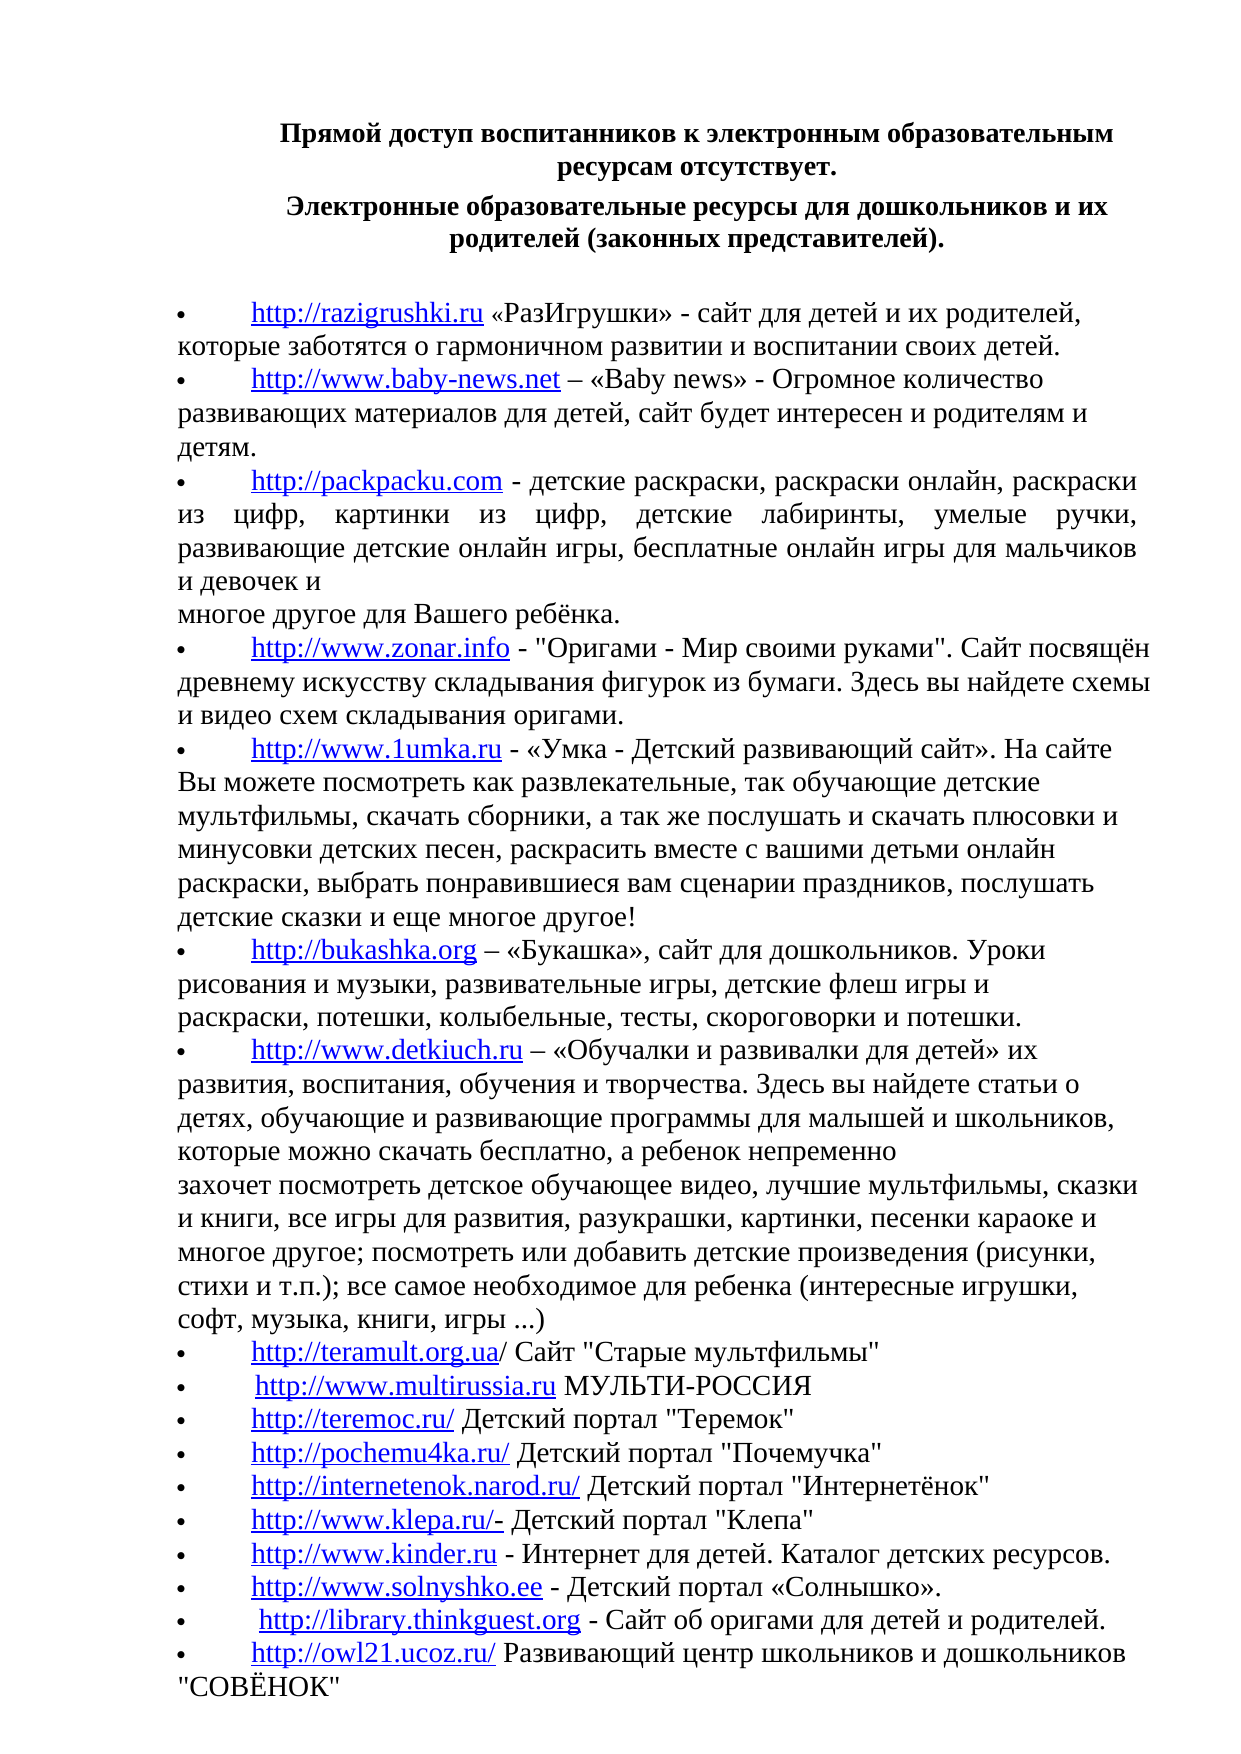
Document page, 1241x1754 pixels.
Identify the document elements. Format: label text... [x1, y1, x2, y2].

list http://owl21.ucoz.ru/ Развивающий центр школьников и дошкольников "СОВЁНОК" [177, 1637, 1127, 1702]
text многое другое; посмотреть или добавить детские произведения (рисунки, стихи и т.п.); все самое необходимое для ребенка (интересные игрушки, софт, музыка, книги, игры ...) [177, 1234, 1098, 1335]
text захочет посмотреть детское обучающее видео, лучшие мультфильмы, сказки и книги, все игры для развития, разукрашки, картинки, песенки караоке и [177, 1167, 1140, 1234]
list http://www.detkiuch.ru – «Обучалки и развивалки для детей» их [177, 1033, 1163, 1066]
list http://pochemu4ka.ru/ Детский портал "Почемучка" [177, 1435, 1163, 1469]
list http://bukashka.org – «Букашка», сайт для дошкольников. Уроки рисования и музыки, развивательные игры, детские флеш игры и раскраски, потешки, колыбельные, тесты, скороговорки и потешки. [177, 932, 1129, 1033]
list http://library.thinkguest.org - Сайт об оригами для детей и родителей. [177, 1603, 1163, 1636]
list http://www.multirussia.ru МУЛЬТИ-РОССИЯ [177, 1368, 1163, 1402]
list http://www.klepa.ru/- Детский портал "Клепа" [177, 1502, 1163, 1536]
list http://teramult.org.ua/ Сайт "Старые мультфильмы" [177, 1335, 1163, 1368]
list http://www.baby-news.net – «Baby news» - Огромное количество [177, 362, 1163, 395]
list http://www.zonar.info - "Оригами - Мир своими руками". Сайт посвящён древнему искусству складывания фигурок из бумаги. Здесь вы найдете схемы и видео схем складывания оригами. [177, 630, 1151, 731]
list http://internetenok.narod.ru/ Детский портал "Интернетёнок" [177, 1469, 1163, 1502]
list http://teremoc.ru/ Детский портал "Теремок" [177, 1402, 1163, 1435]
list http://www.1umka.ru - «Умка - Детский развивающий сайт». На сайте Вы можете посмотреть как развлекательные, так обучающие детские [177, 731, 1113, 798]
text развития, воспитания, обучения и творчества. Здесь вы найдете статьи о [177, 1066, 1163, 1100]
text мультфильмы, скачать сборники, а так же послушать и скачать плюсовки и минусовки детских песен, раскрасить вместе с вашими детьми онлайн [177, 798, 1120, 865]
list http://packpacku.com - детские раскраски, раскраски онлайн, раскраски из цифр, картинки из цифр, детские лабиринты, умелые ручки, развивающие детские онлайн игры, бесплатные онлайн игры для мальчиков и девочек и [177, 463, 1138, 597]
text развивающих материалов для детей, сайт будет интересен и родителям и детям. [177, 395, 1090, 462]
list http://www.kinder.ru - Интернет для детей. Каталог детских ресурсов. [177, 1536, 1163, 1569]
list http://www.solnyshko.ee - Детский портал «Солнышко». [177, 1569, 1163, 1603]
list http://razigrushki.ru «РазИгрушки» - сайт для детей и их родителей, которые заботятся о гармоничном развитии и воспитании своих детей. [177, 295, 1088, 362]
text многое другое для Вашего ребёнка. [177, 597, 1163, 630]
text детях, обучающие и развивающие программы для малышей и школьников, которые можно скачать бесплатно, а ребенок непременно [177, 1100, 1117, 1167]
text Электронные образовательные ресурсы для дошкольников и их родителей (законных представителей). [231, 189, 1163, 254]
text раскраски, выбрать понравившиеся вам сценарии праздников, послушать детские сказки и еще многое другое! [177, 865, 1096, 932]
text Прямой доступ воспитанников к электронным образовательным ресурсам отсутствует. [231, 116, 1163, 181]
